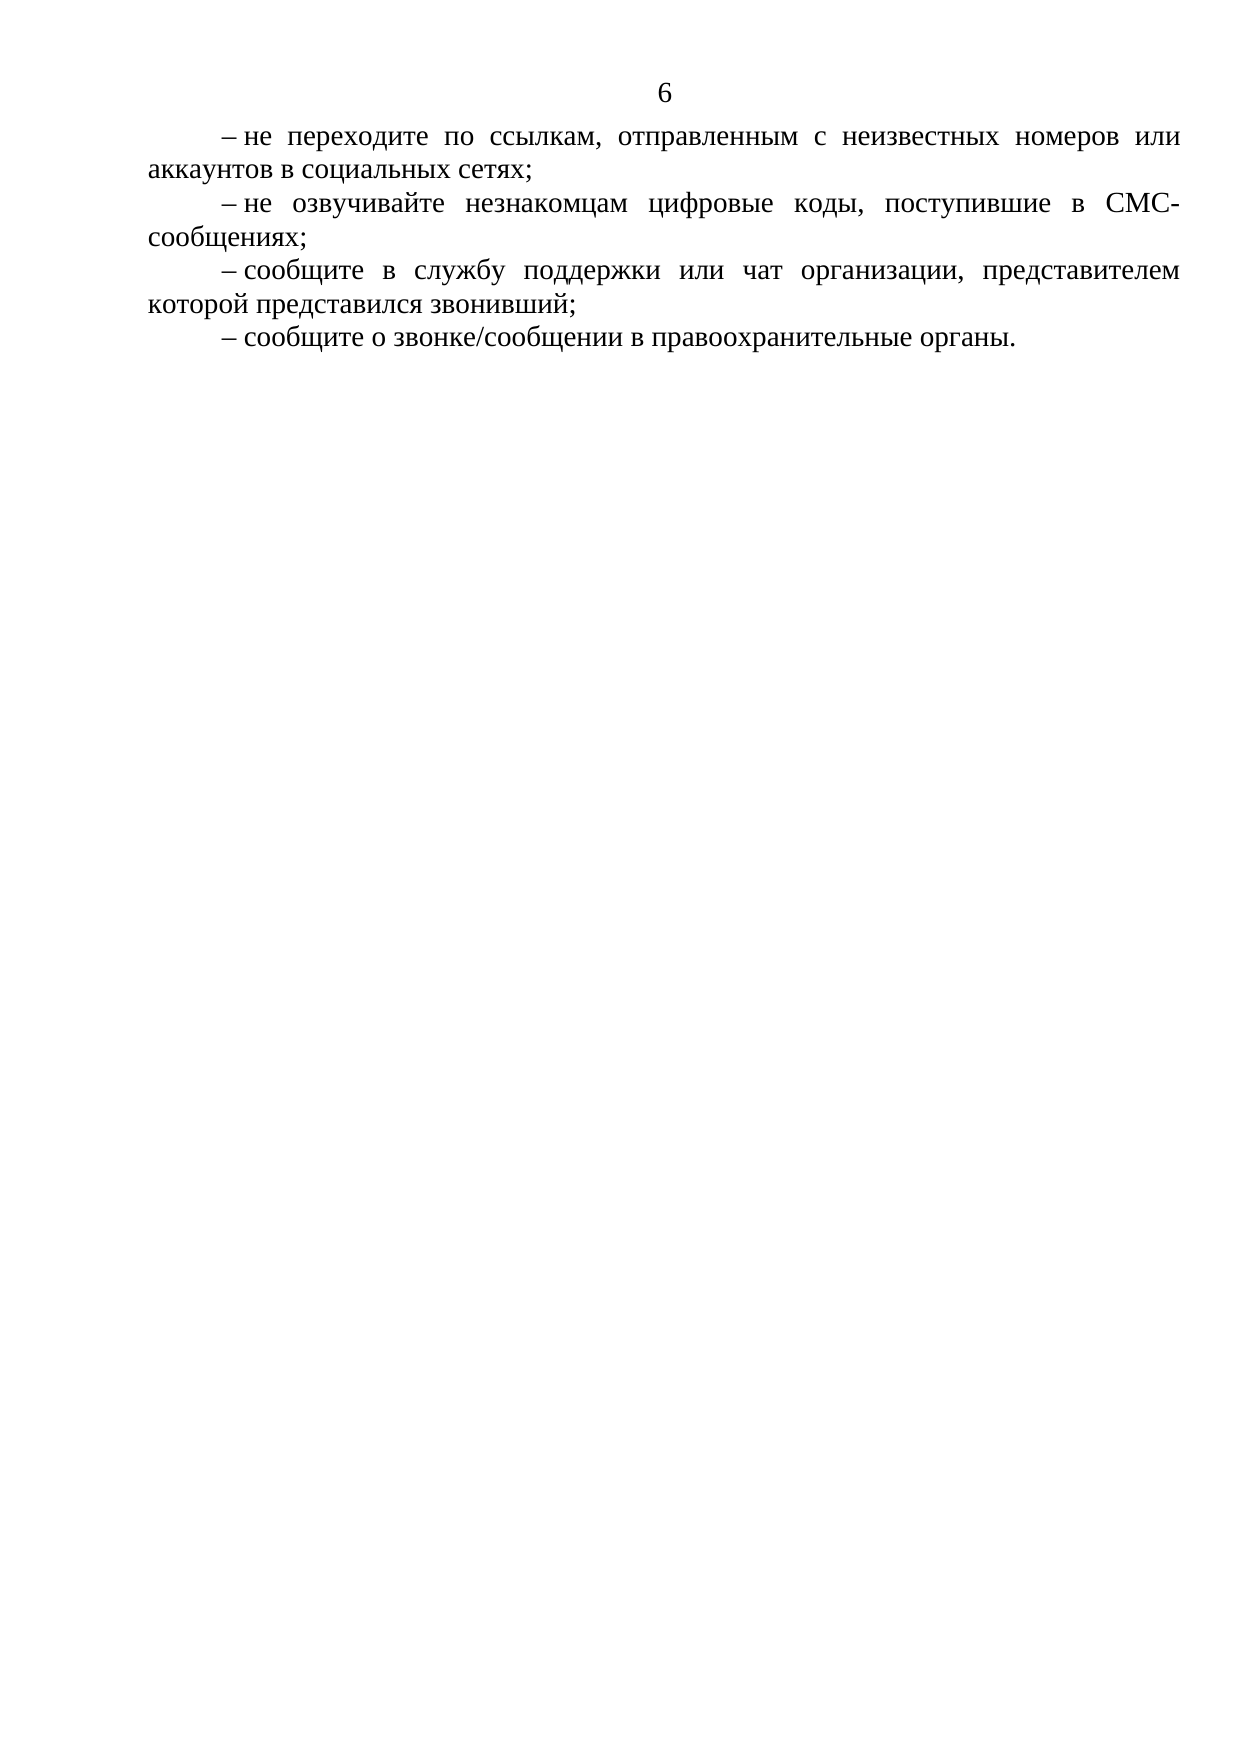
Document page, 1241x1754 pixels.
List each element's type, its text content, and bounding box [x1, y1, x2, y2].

text – не озвучивайте незнакомцам цифровые коды, поступившие в СМС-сообщениях; [148, 185, 1181, 252]
text – не переходите по ссылкам, отправленным с неизвестных номеров или аккаунтов в социальных сетях; [148, 118, 1181, 185]
text – сообщите в службу поддержки или чат организации, представителем которой представился звонивший; [148, 252, 1181, 319]
text – сообщите о звонке/сообщении в правоохранительные органы. [148, 319, 1181, 353]
